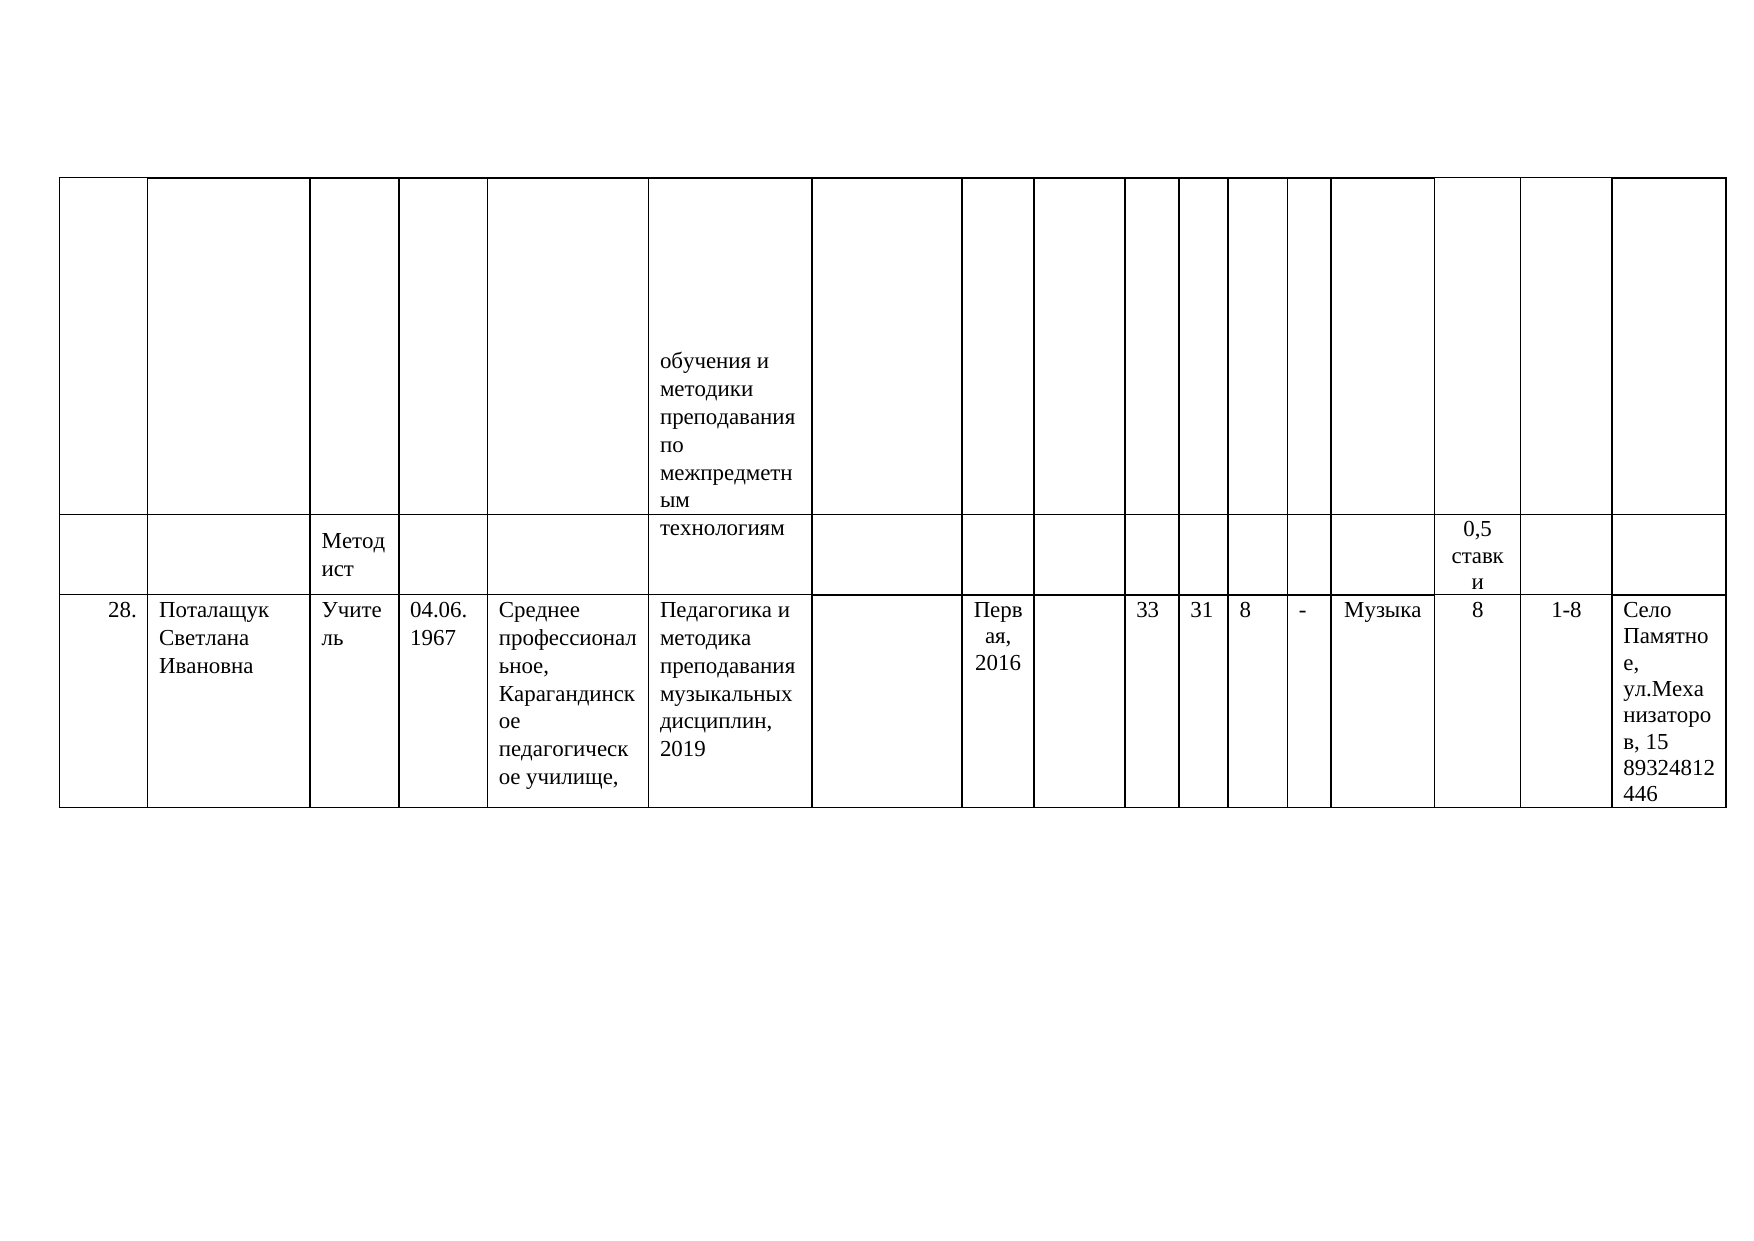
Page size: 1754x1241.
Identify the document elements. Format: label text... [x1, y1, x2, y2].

table_cell [1288, 179, 1330, 514]
table_cell [649, 515, 811, 594]
table_cell [488, 515, 648, 594]
table_cell Музыка [1332, 596, 1434, 807]
table_cell [148, 515, 309, 594]
table_cell 0,5 ставки [1435, 515, 1520, 594]
table_cell 33 [1126, 596, 1178, 807]
table_cell [813, 179, 961, 514]
table_cell - [1288, 596, 1330, 807]
table_cell 04.06.1967 [400, 595, 487, 807]
table_cell [1332, 179, 1434, 514]
table_cell Среднее профессиональное, Карагандинское педагогическое училище, 1986, музыкальное воспитание Высшее профессиональное, Карагандинский государственный университет, 2005, дефектология [488, 595, 648, 807]
table_cell [1180, 515, 1227, 594]
table_cell [813, 515, 961, 594]
table_cell Поталащук Светлана Ивановна [148, 595, 309, 807]
table_cell [1035, 515, 1124, 594]
table_cell Первая, 2016 [963, 596, 1033, 807]
table_cell [1126, 515, 1178, 594]
table_cell Методист [311, 515, 398, 594]
table_cell 1-8 [1521, 595, 1611, 807]
table_cell [1332, 515, 1434, 594]
table_cell [963, 179, 1033, 514]
table_cell 8 [1229, 596, 1287, 807]
table_cell [1288, 515, 1330, 594]
table_cell 31 [1180, 596, 1227, 807]
table_cell [1180, 179, 1227, 514]
table_cell Село Памятное, ул.Механизаторов, 15 89324812446 [1613, 596, 1725, 807]
table_cell [1126, 179, 1178, 514]
table_cell [1229, 515, 1287, 594]
table_cell [400, 515, 487, 594]
table_cell [1435, 178, 1520, 514]
table_cell [1229, 179, 1287, 514]
table_cell [1035, 596, 1124, 807]
table_cell [60, 515, 147, 594]
table_cell [60, 595, 147, 807]
table_cell Педагогика и методика преподавания музыкальных дисциплин, 2019 Методология и технология реализации ФГОС обучающихся с ОВЗ в условиях общеобразовательной школы, 2016 [649, 595, 811, 807]
table_cell [1613, 179, 1725, 514]
table_cell [1521, 178, 1611, 514]
table_cell 8 [1435, 595, 1520, 807]
table_cell [1035, 179, 1124, 514]
table_cell [813, 596, 961, 807]
table_cell Учитель [311, 595, 398, 807]
table_cell [1521, 515, 1611, 594]
table_cell [963, 515, 1033, 594]
table_cell [1613, 515, 1725, 594]
